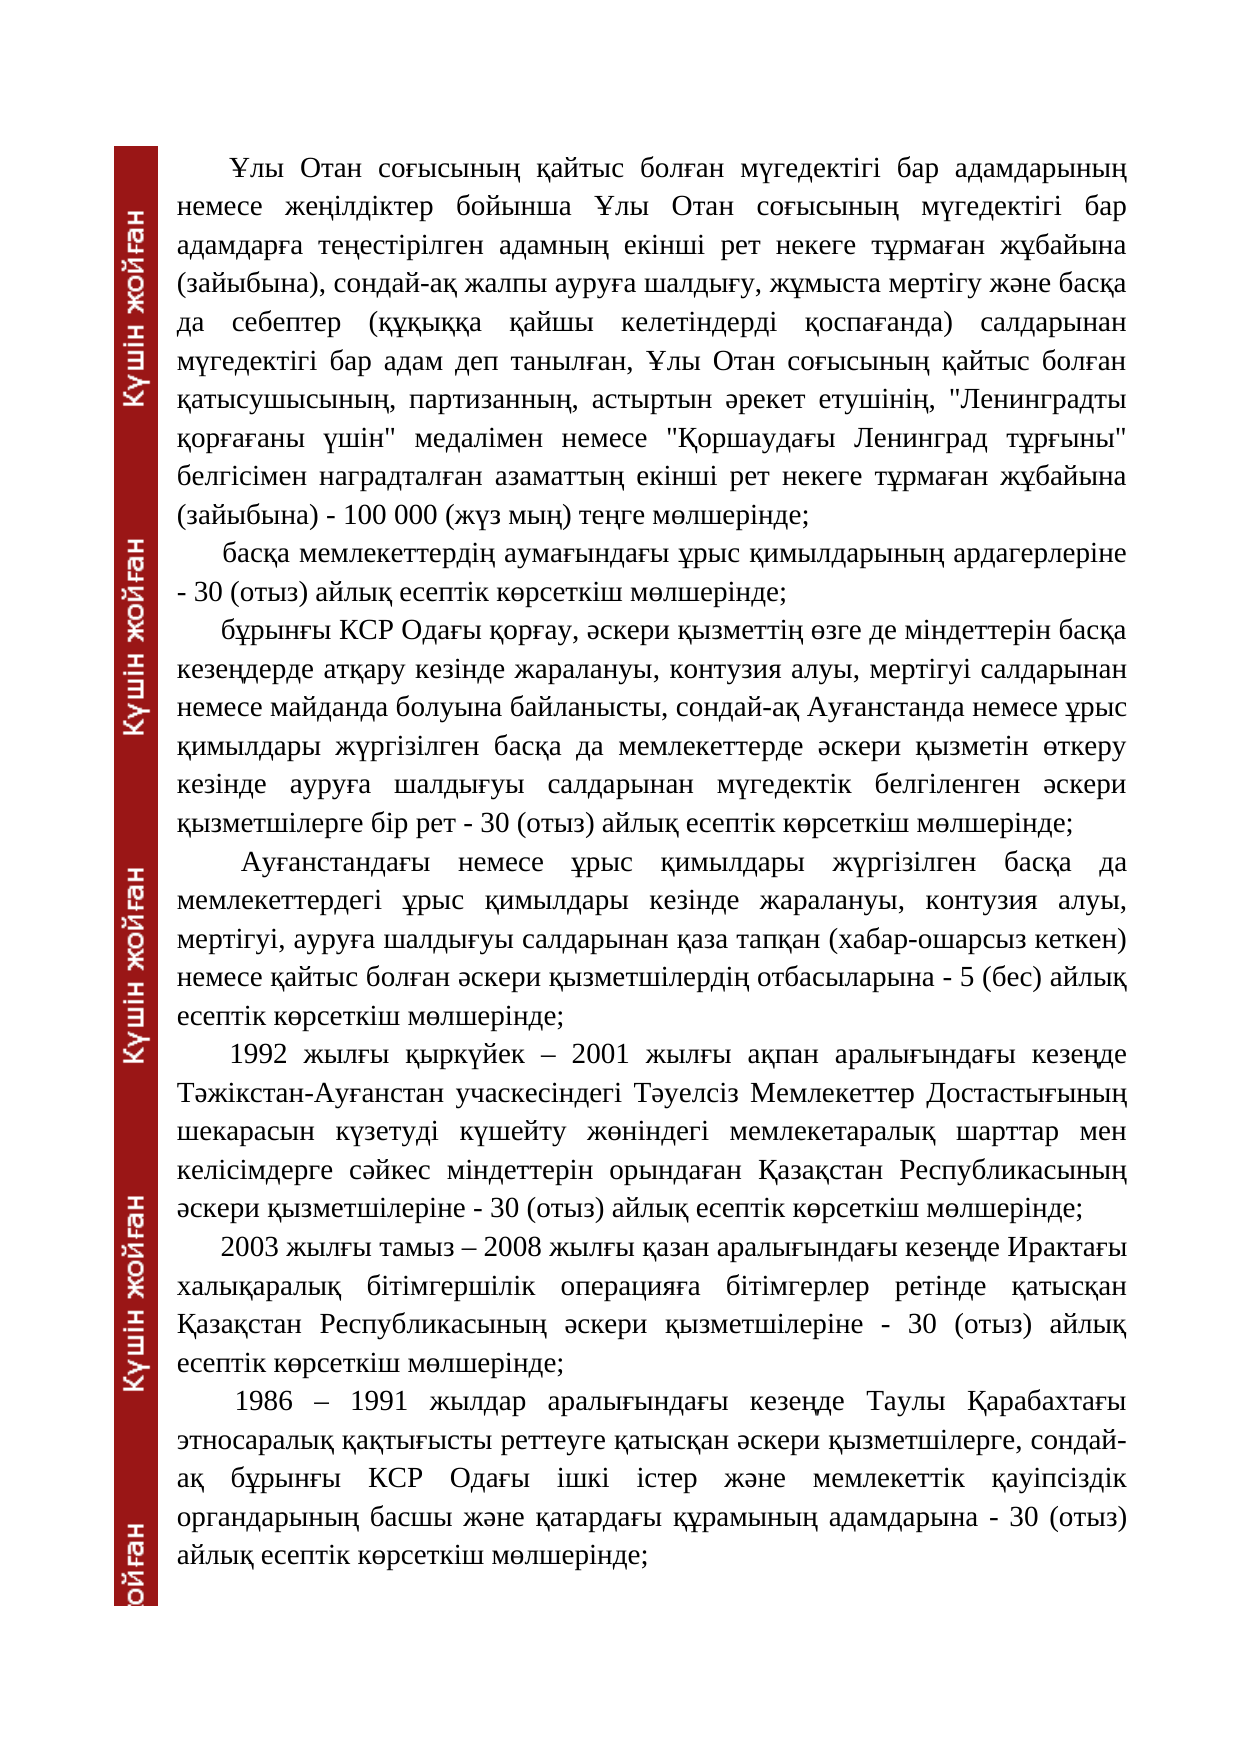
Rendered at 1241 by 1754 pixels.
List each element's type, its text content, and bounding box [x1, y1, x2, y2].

text Ұлы Отан соғысының қайтыс болған мүгедектігі бар адамдарының немесе жеңілдіктер бойынша Ұлы Отан соғысының мүгедектігі бар адамдарға теңестірілген адамның екінші рет некеге тұрмаған жұбайына (зайыбына), сондай-ақ жалпы ауруға шалдығу, жұмыста мертігу және басқа да себептер (құқыққа қайшы келетіндерді қоспағанда) салдарынан мүгедектігі бар адам деп танылған, Ұлы Отан соғысының қайтыс болған қатысушысының, партизанның, астыртын әрекет етушінің, "Ленинградты қорғағаны үшін" медалімен немесе "Қоршаудағы Ленинград тұрғыны" белгісімен наградталған азаматтың екінші рет некеге тұрмаған жұбайына (зайыбына) - 100 000 (жүз мың) теңге мөлшерінде; [112, 150, 1128, 530]
picture [114, 1031, 158, 1036]
picture [114, 607, 158, 612]
text 2003 жылғы тамыз – 2008 жылғы қазан аралығындағы кезеңде Ирактағы халықаралық бітімгершілік операцияға бітімгерлер ретінде қатысқан Қазақстан Республикасының әскери қызметшілеріне - 30 (отыз) айлық есептік көрсеткіш мөлшерінде; [112, 1229, 1128, 1378]
picture [114, 839, 158, 844]
picture [114, 146, 158, 150]
text 1986 – 1991 жылдар аралығындағы кезеңде Таулы Қарабахтағы этносаралық қақтығысты реттеуге қатысқан әскери қызметшілерге, сондай-ақ бұрынғы КСР Одағы ішкі істер және мемлекеттік қауіпсіздік органдарының басшы және қатардағы құрамының адамдарына - 30 (отыз) айлық есептік көрсеткіш мөлшерінде; [112, 1383, 1128, 1571]
text бұрынғы КСР Одағы қорғау, әскери қызметтiң өзге де мiндеттерiн басқа кезеңдерде атқару кезiнде жаралануы, контузия алуы, мертігуі салдарынан немесе майданда болуына байланысты, сондай-ақ Ауғанстанда немесе ұрыс қимылдары жүргiзiлген басқа да мемлекеттерде әскери қызметiн өткеру кезiнде ауруға шалдығуы салдарынан мүгедектік белгіленген әскери қызметшiлерге бір рет - 30 (отыз) айлық есептік көрсеткіш мөлшерінде; [112, 612, 1128, 839]
text басқа мемлекеттердiң аумағындағы ұрыс қимылдарының ардагерлеріне - 30 (отыз) айлық есептік көрсеткіш мөлшерінде; [112, 535, 1128, 607]
text Ауғанстандағы немесе ұрыс қимылдары жүргiзiлген басқа да мемлекеттердегi ұрыс қимылдары кезiнде жаралануы, контузия алуы, мертігуі, ауруға шалдығуы салдарынан қаза тапқан (хабар-ошарсыз кеткен) немесе қайтыс болған әскери қызметшiлердiң отбасыларына - 5 (бес) айлық есептік көрсеткіш мөлшерінде; [112, 844, 1128, 1031]
picture [114, 530, 158, 535]
picture [114, 1378, 158, 1383]
picture [114, 1224, 158, 1229]
text 1992 жылғы қыркүйек – 2001 жылғы ақпан аралығындағы кезеңде Тәжікстан-Ауғанстан учаскесіндегі Тәуелсіз Мемлекеттер Достастығының шекарасын күзетуді күшейту жөніндегі мемлекетаралық шарттар мен келісімдерге сәйкес міндеттерін орындаған Қазақстан Республикасының әскери қызметшілеріне - 30 (отыз) айлық есептік көрсеткіш мөлшерінде; [112, 1036, 1128, 1224]
picture [114, 1571, 158, 1606]
